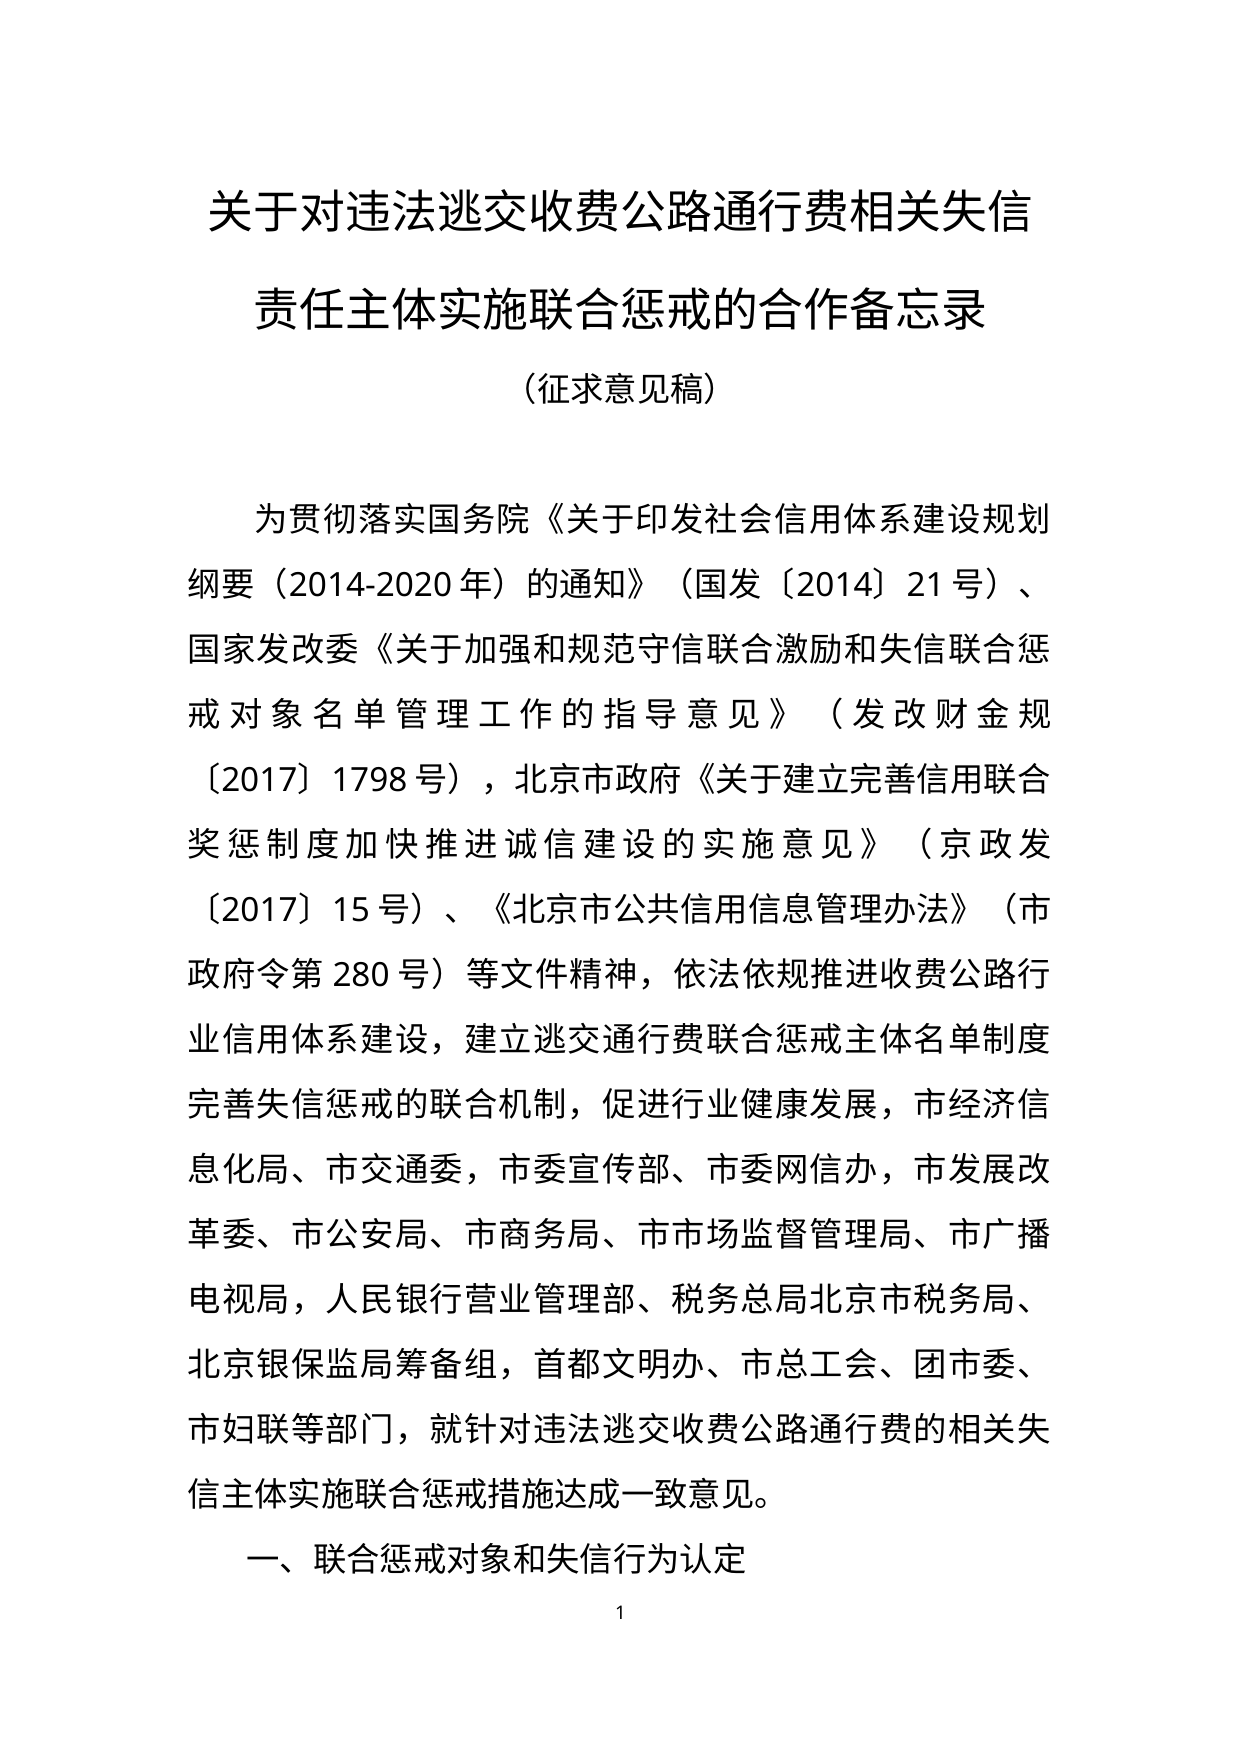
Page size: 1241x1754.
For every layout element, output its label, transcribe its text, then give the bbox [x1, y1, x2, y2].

text 为贯彻落实国务院《关于印发社会信用体系建设规划纲要（2014-2020年）的通知》（国发〔2014〕21号）、国家发改委《关于加强和规范守信联合激励和失信联合惩戒对象名单管理工作的指导意见》（发改财金规〔2017〕1798号），北京市政府《关于建立完善信用联合奖惩制度加快推进诚信建设的实施意见》（京政发〔2017〕15号）、《北京市公共信用信息管理办法》（市政府令第280号）等文件精神，依法依规推进收费公路行业信用体系建设，建立逃交通行费联合惩戒主体名单制度，完善失信惩戒的联合机制，促进行业健康发展，市经济信息化局、市交通委，市委宣传部、市委网信办，市发展改革委、市公安局、市商务局、市市场监督管理局、市广播电视局，人民银行营业管理部、税务总局北京市税务局、北京银保监局筹备组，首都文明办、市总工会、团市委、市妇联等部门，就针对违法逃交收费公路通行费的相关失信主体实施联合惩戒措施达成一致意见。 [187, 485, 1053, 1525]
text 一、联合惩戒对象和失信行为认定 [187, 1525, 1053, 1590]
text 关于对违法逃交收费公路通行费相关失信责任主体实施联合惩戒的合作备忘录 [187, 160, 1053, 355]
text （征求意见稿） [187, 355, 1053, 420]
